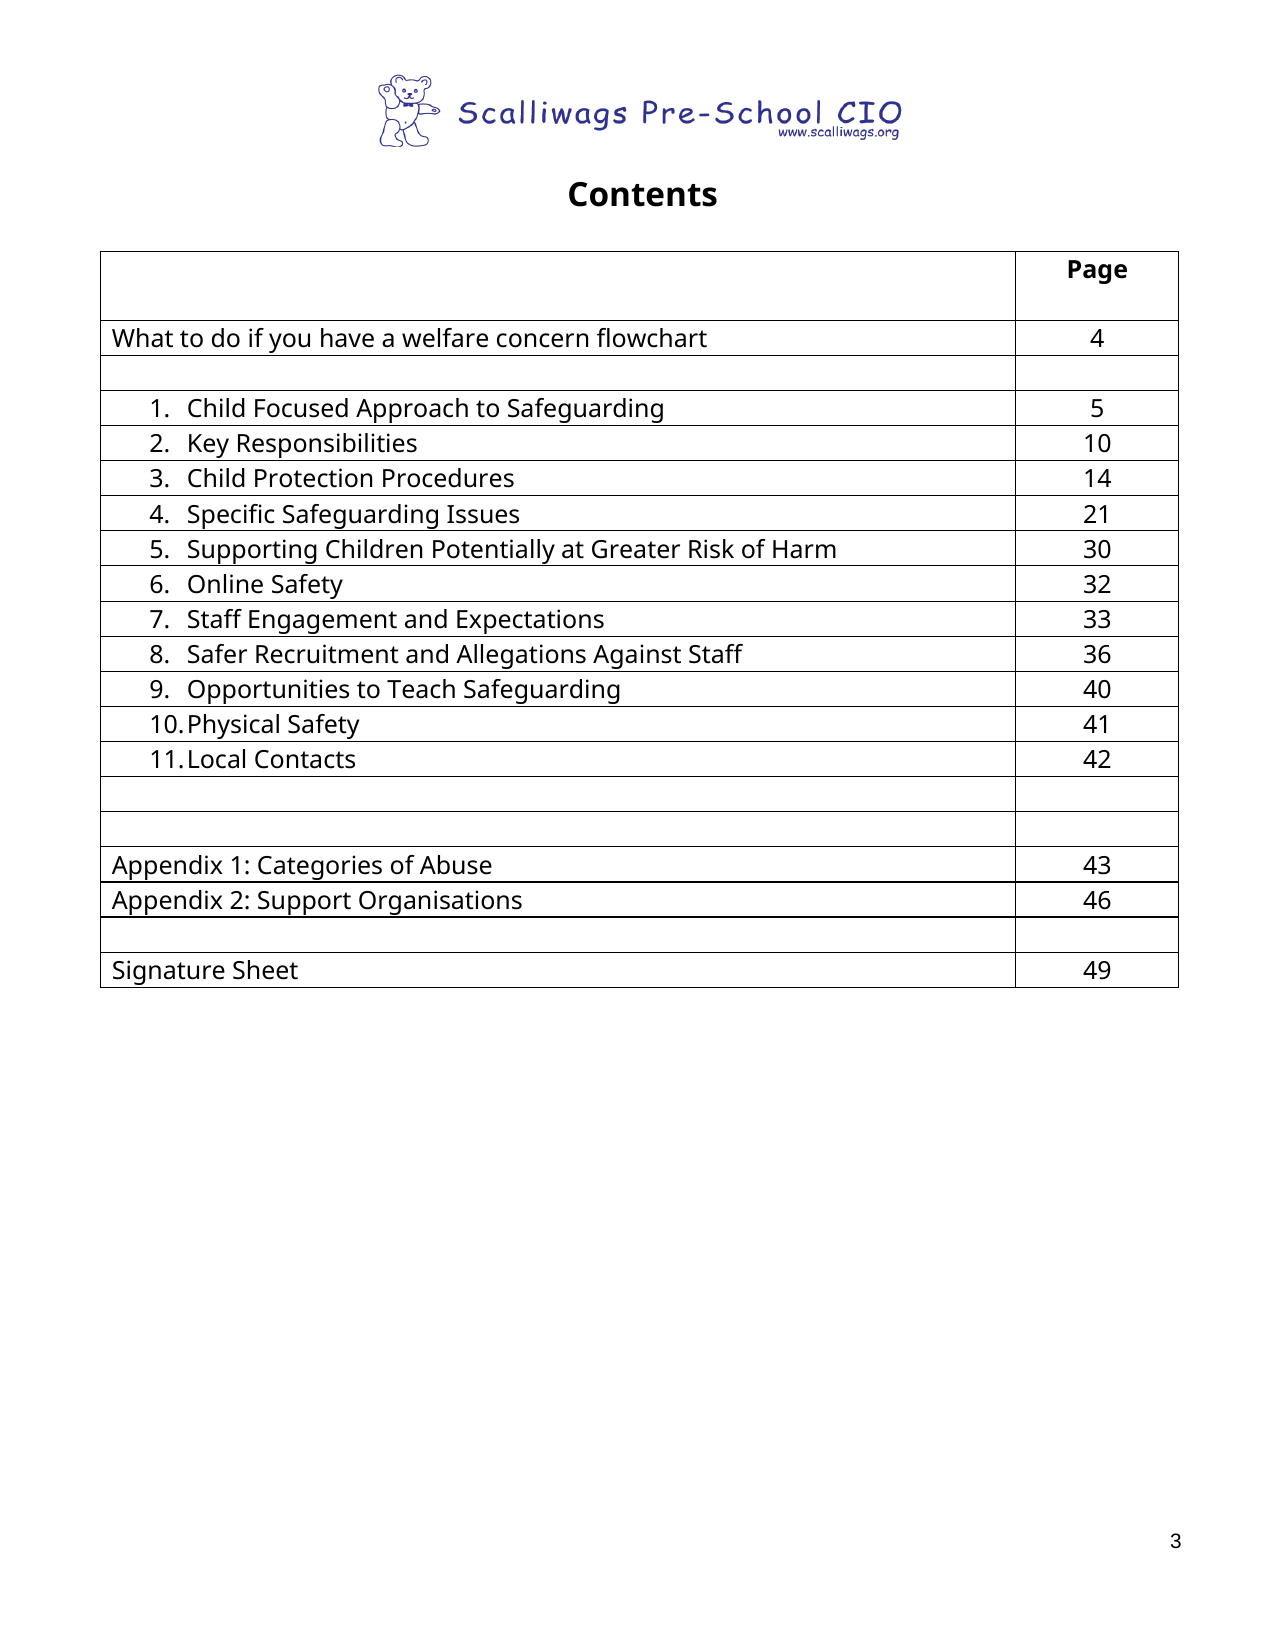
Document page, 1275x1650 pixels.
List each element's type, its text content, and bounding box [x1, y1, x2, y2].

table_cell [101, 812, 1015, 846]
table_cell Online Safety [101, 566, 1015, 601]
table_cell 46 [1016, 883, 1178, 916]
table_cell [1016, 356, 1178, 390]
table_cell Local Contacts [101, 742, 1015, 776]
table_cell 42 [1016, 742, 1178, 776]
table_cell 14 [1016, 461, 1178, 495]
table_header Page [1016, 252, 1178, 320]
table_cell [101, 918, 1015, 952]
table_cell 30 [1016, 531, 1178, 565]
table_cell 43 [1016, 847, 1178, 881]
table_cell 21 [1016, 496, 1178, 530]
table_cell 36 [1016, 637, 1178, 671]
table_cell Signature Sheet [101, 953, 1015, 987]
table_cell [101, 356, 1015, 390]
table_cell 40 [1016, 672, 1178, 706]
table_cell Key Responsibilities [101, 426, 1015, 460]
table_cell [1016, 918, 1178, 952]
table_cell 41 [1016, 707, 1178, 741]
table_cell Child Focused Approach to Safeguarding [101, 391, 1015, 425]
table_cell Specific Safeguarding Issues [101, 496, 1015, 530]
table_cell Staff Engagement and Expectations [101, 602, 1015, 636]
table_cell 5 [1016, 391, 1178, 425]
table_cell 49 [1016, 953, 1178, 987]
table_cell Opportunities to Teach Safeguarding [101, 672, 1015, 706]
table_cell 33 [1016, 602, 1178, 636]
table_cell Child Protection Procedures [101, 461, 1015, 495]
table_cell [101, 777, 1015, 811]
table_cell Appendix 2: Support Organisations [101, 883, 1015, 916]
table_cell Appendix 1: Categories of Abuse [101, 847, 1015, 881]
table_cell [1016, 812, 1178, 846]
picture [373, 73, 912, 147]
table_cell Physical Safety [101, 707, 1015, 741]
table_cell Supporting Children Potentially at Greater Risk of Harm [101, 531, 1015, 565]
table_cell 32 [1016, 566, 1178, 601]
table_cell 4 [1016, 321, 1178, 355]
table_header [101, 252, 1015, 320]
subtitle Contents [103, 171, 1181, 216]
table_cell [1016, 777, 1178, 811]
table_cell 10 [1016, 426, 1178, 460]
table_cell Safer Recruitment and Allegations Against Staff [101, 637, 1015, 671]
table_cell What to do if you have a welfare concern flowchart [101, 321, 1015, 355]
